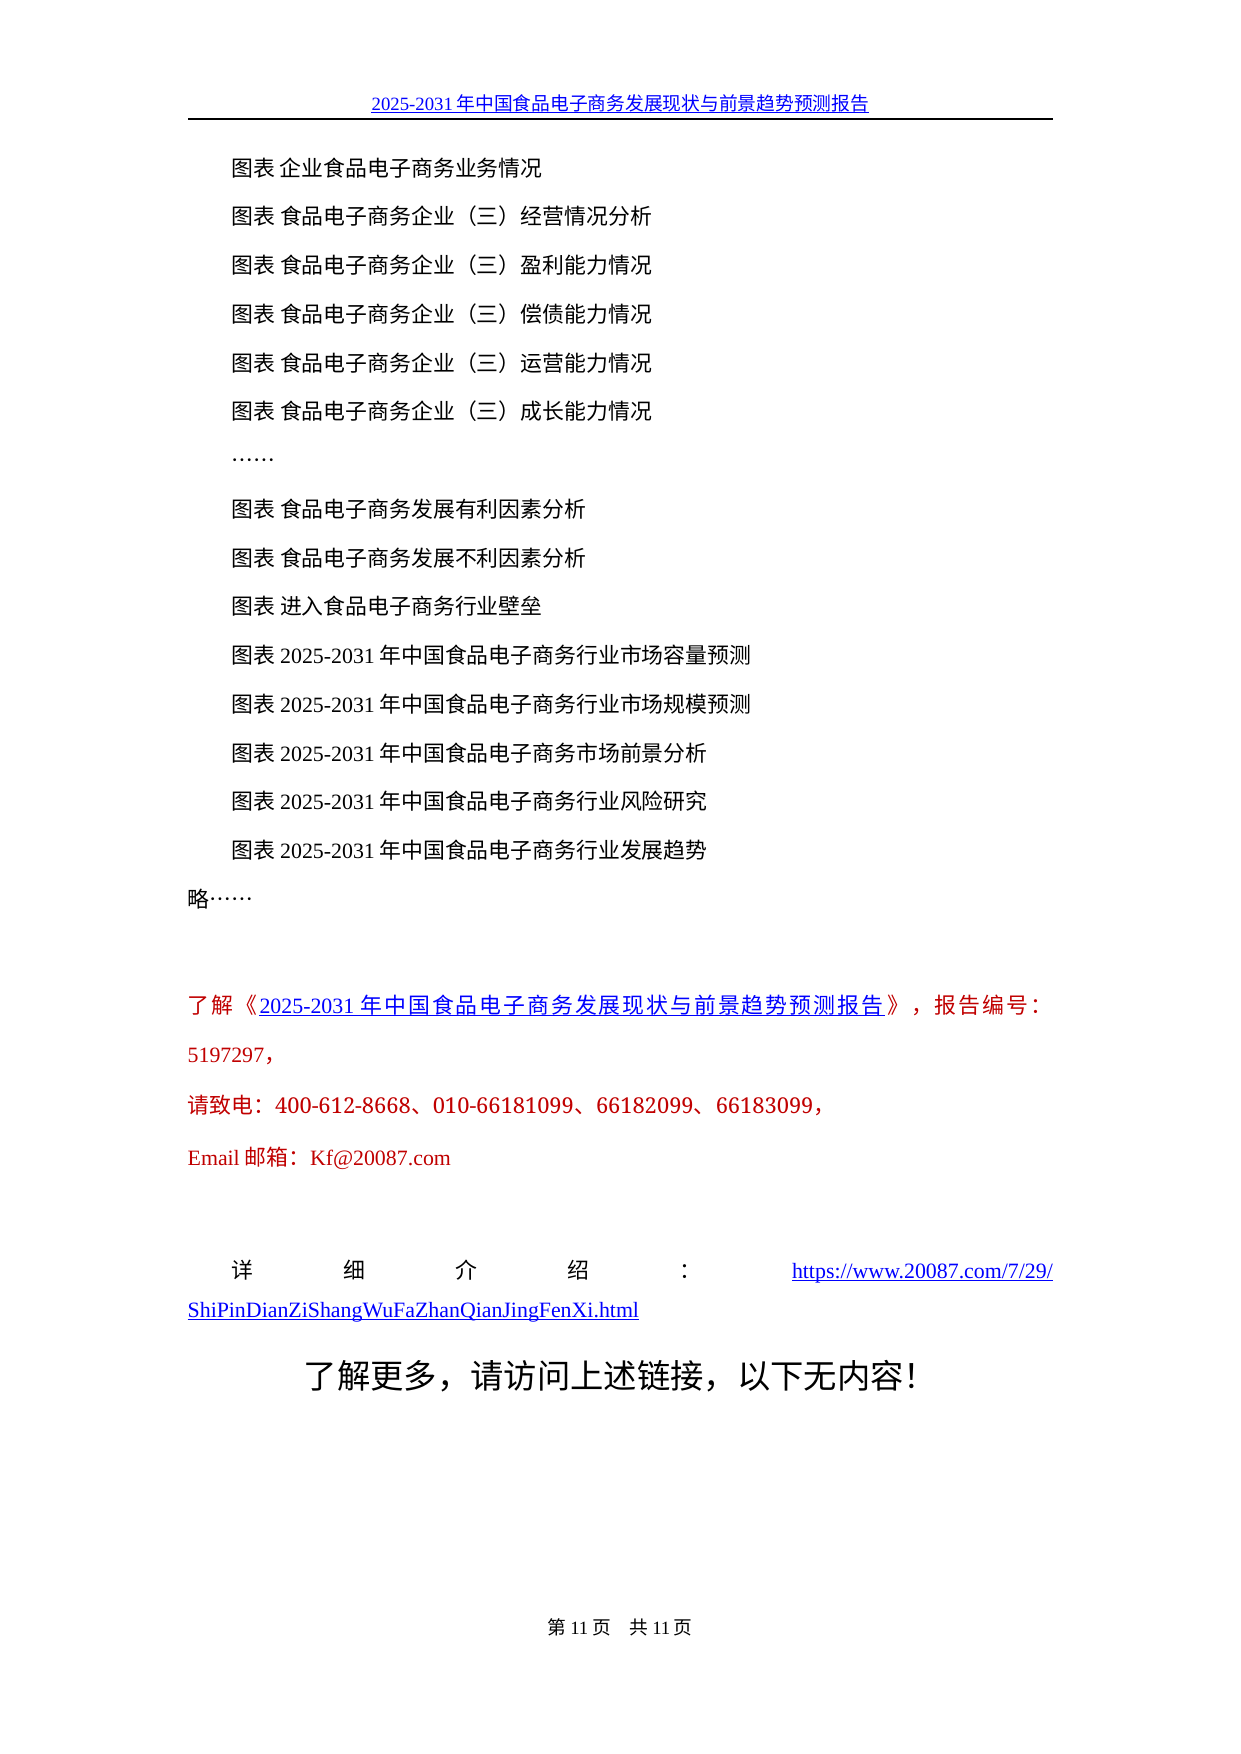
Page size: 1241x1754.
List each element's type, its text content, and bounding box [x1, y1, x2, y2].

text 详细介绍：https://www.20087.com/7/29/ShiPinDianZiShangWuFaZhanQianJingFenXi.html [187, 1253, 1053, 1326]
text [187, 150, 1053, 914]
text 请致电：400-612-8668、010-66181099、66182099、66183099， [187, 1088, 1053, 1121]
text 了解《2025-2031年中国食品电子商务发展现状与前景趋势预测报告》，报告编号：5197297， [187, 988, 1053, 1069]
title 了解更多，请访问上述链接，以下无内容！ [187, 1342, 1053, 1407]
text Email邮箱：Kf@20087.com [187, 1140, 1053, 1172]
